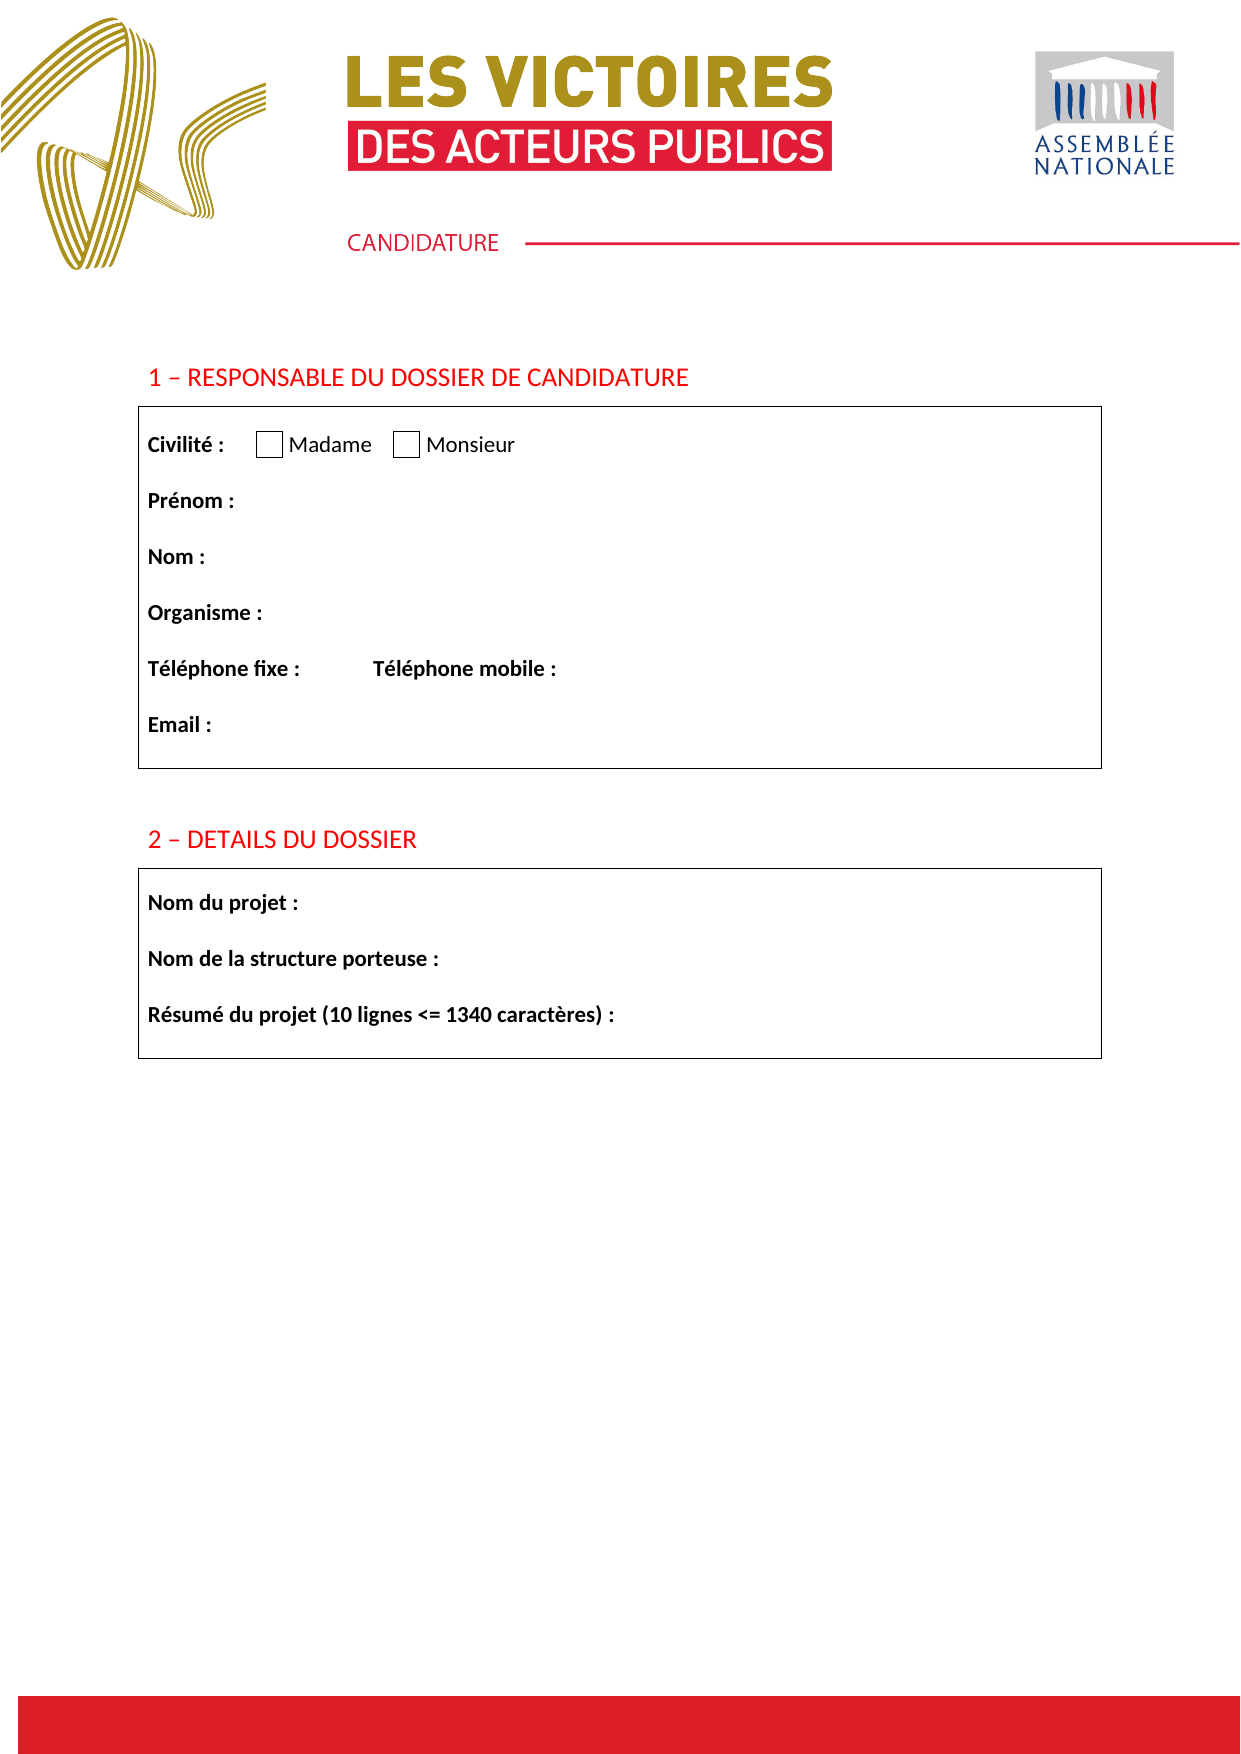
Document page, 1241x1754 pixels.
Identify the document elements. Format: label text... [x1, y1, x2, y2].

text 2 – DETAILS DU DOSSIER [148, 822, 1092, 855]
text Civilité : Madame Monsieur [139, 407, 1101, 458]
text Nom : [148, 542, 1092, 570]
text Email : [148, 710, 1092, 738]
text Nom de la structure porteuse : [148, 944, 1092, 972]
picture [1, 0, 1240, 306]
text Organisme : [148, 598, 1092, 626]
picture [18, 1696, 1241, 1754]
text Téléphone fixe : Téléphone mobile : [148, 654, 1092, 682]
text Résumé du projet (10 lignes <= 1340 caractères) : [148, 1000, 1092, 1028]
text Prénom : [148, 486, 1092, 514]
text 1 – RESPONSABLE DU DOSSIER DE CANDIDATURE [148, 361, 1092, 393]
text Nom du projet : [139, 869, 1101, 916]
